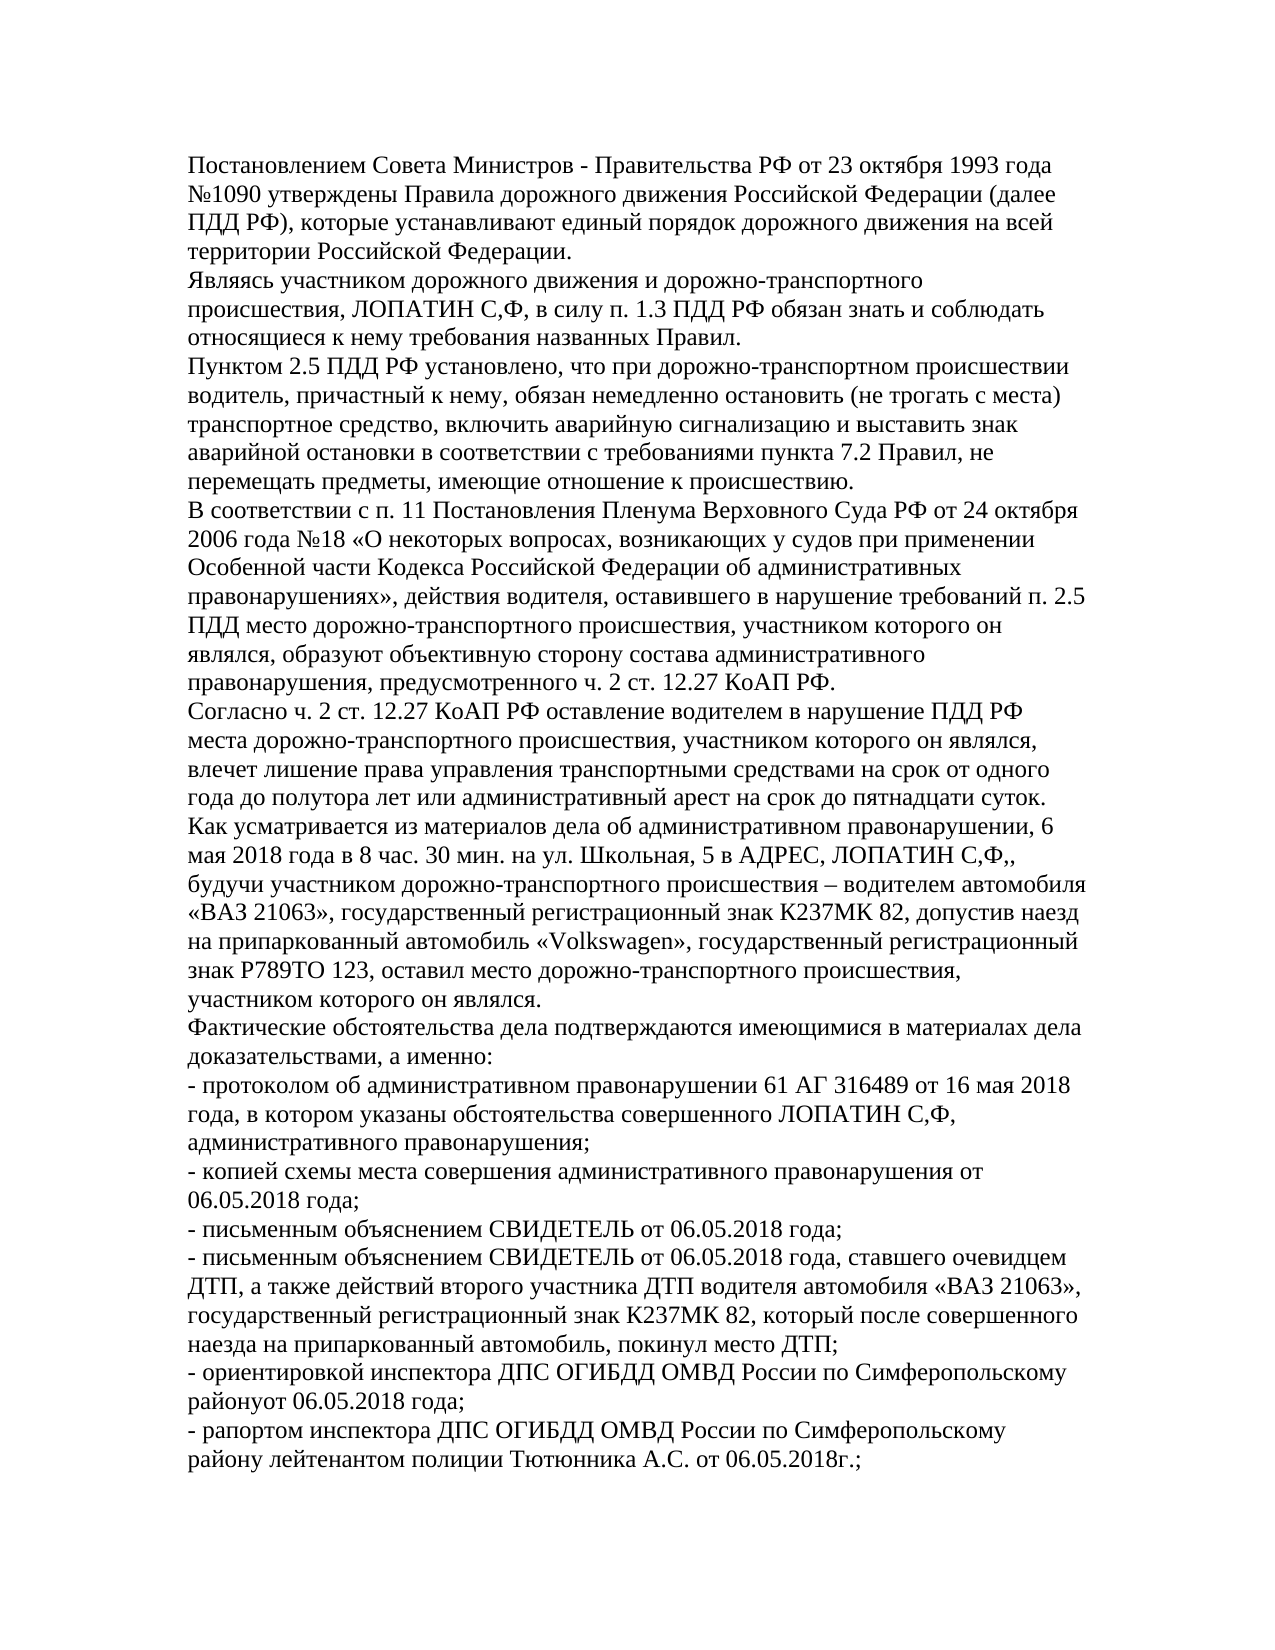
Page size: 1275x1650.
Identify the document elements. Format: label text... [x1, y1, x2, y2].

text - рапортом инспектора ДПС ОГИБДД ОМВД России по Симферопольскому району лейтенантом полиции Тютюнника А.С. от 06.05.2018г.; [187, 1415, 1087, 1472]
text Как усматривается из материалов дела об административном правонарушении, 6 мая 2018 года в 8 час. 30 мин. на ул. Школьная, 5 в АДРЕС, ЛОПАТИН С,Ф,, будучи участником дорожно-транспортного происшествия – водителем автомобиля «ВАЗ 21063», государственный регистрационный знак К237МК 82, допустив наезд на припаркованный автомобиль «Volkswagen», государственный регистрационный знак Р789ТО 123, оставил место дорожно-транспортного происшествия, участником которого он являлся. [187, 811, 1087, 1012]
text - ориентировкой инспектора ДПС ОГИБДД ОМВД России по Симферопольскому районуот 06.05.2018 года; [187, 1357, 1087, 1415]
text - письменным объяснением СВИДЕТЕЛЬ от 06.05.2018 года; [187, 1214, 1087, 1242]
text - протоколом об административном правонарушении 61 АГ 316489 от 16 мая 2018 года, в котором указаны обстоятельства совершенного ЛОПАТИН С,Ф, административного правонарушения; [187, 1070, 1087, 1156]
text В соответствии с п. 11 Постановления Пленума Верховного Суда РФ от 24 октября 2006 года №18 «О некоторых вопросах, возникающих у судов при применении Особенной части Кодекса Российской Федерации об административных правонарушениях», действия водителя, оставившего в нарушение требований п. 2.5 ПДД место дорожно-транспортного происшествия, участником которого он являлся, образуют объективную сторону состава административного правонарушения, предусмотренного ч. 2 ст. 12.27 КоАП РФ. [187, 495, 1087, 696]
text Являясь участником дорожного движения и дорожно-транспортного происшествия, ЛОПАТИН С,Ф, в силу п. 1.3 ПДД РФ обязан знать и соблюдать относящиеся к нему требования названных Правил. [187, 265, 1087, 351]
text Пунктом 2.5 ПДД РФ установлено, что при дорожно-транспортном происшествии водитель, причастный к нему, обязан немедленно остановить (не трогать с места) транспортное средство, включить аварийную сигнализацию и выставить знак аварийной остановки в соответствии с требованиями пункта 7.2 Правил, не перемещать предметы, имеющие отношение к происшествию. [187, 351, 1087, 495]
text Согласно ч. 2 ст. 12.27 КоАП РФ оставление водителем в нарушение ПДД РФ места дорожно-транспортного происшествия, участником которого он являлся, влечет лишение права управления транспортными средствами на срок от одного года до полутора лет или административный арест на срок до пятнадцати суток. [187, 696, 1087, 811]
text - письменным объяснением СВИДЕТЕЛЬ от 06.05.2018 года, ставшего очевидцем ДТП, а также действий второго участника ДТП водителя автомобиля «ВАЗ 21063», государственный регистрационный знак К237МК 82, который после совершенного наезда на припаркованный автомобиль, покинул место ДТП; [187, 1242, 1087, 1357]
text Фактические обстоятельства дела подтверждаются имеющимися в материалах дела доказательствами, а именно: [187, 1012, 1087, 1070]
text - копией схемы места совершения административного правонарушения от 06.05.2018 года; [187, 1156, 1087, 1214]
text Постановлением Совета Министров - Правительства РФ от 23 октября 1993 года №1090 утверждены Правила дорожного движения Российской Федерации (далее ПДД РФ), которые устанавливают единый порядок дорожного движения на всей территории Российской Федерации. [187, 150, 1087, 265]
